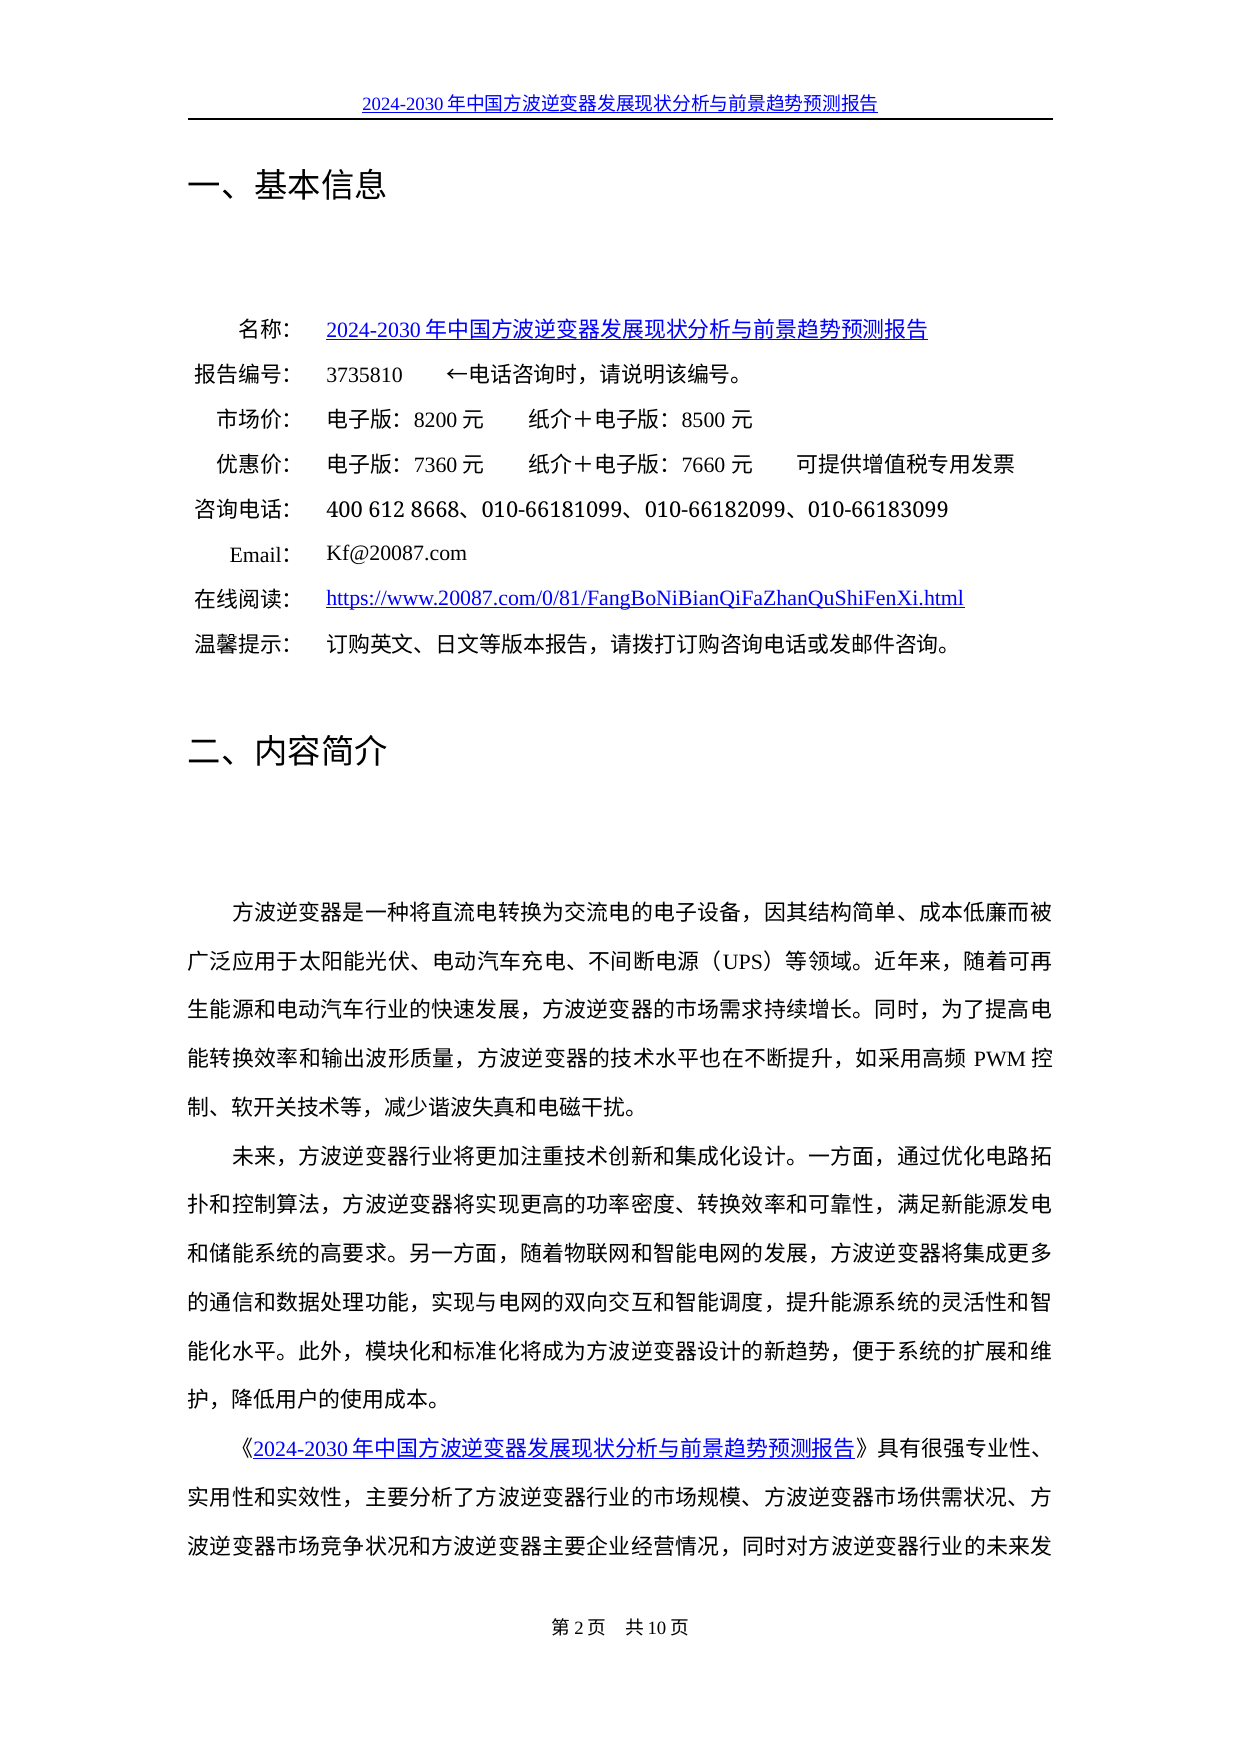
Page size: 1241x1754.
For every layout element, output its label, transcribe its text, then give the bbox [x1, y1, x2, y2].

table_cell 优惠价： [167, 447, 315, 492]
table_cell 电子版：7360 元 纸介＋电子版：7660 元 可提供增值税专用发票 [315, 447, 1073, 492]
table_cell 400 612 8668、010-66181099、010-66182099、010-66183099 [315, 492, 1073, 537]
title 二、内容简介 [187, 717, 1053, 782]
table_cell 3735810 ←电话咨询时，请说明该编号。 [315, 357, 1073, 402]
title 一、基本信息 [187, 150, 1053, 215]
table_header 2024-2030年中国方波逆变器发展现状分析与前景趋势预测报告 [315, 312, 1073, 357]
table_cell Kf@20087.com [315, 537, 1073, 582]
table_cell 温馨提示： [167, 627, 315, 672]
table_cell 咨询电话： [167, 492, 315, 537]
table_cell [315, 582, 1073, 627]
table_cell 市场价： [167, 402, 315, 447]
table_cell 报告编号： [167, 357, 315, 402]
table_cell Email： [167, 537, 315, 582]
table_cell 订购英文、日文等版本报告，请拨打订购咨询电话或发邮件咨询。 [315, 627, 1073, 672]
table_header 名称： [167, 312, 315, 357]
table_cell 电子版：8200 元 纸介＋电子版：8500 元 [315, 402, 1073, 447]
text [187, 894, 1053, 1561]
table_cell 在线阅读： [167, 582, 315, 627]
